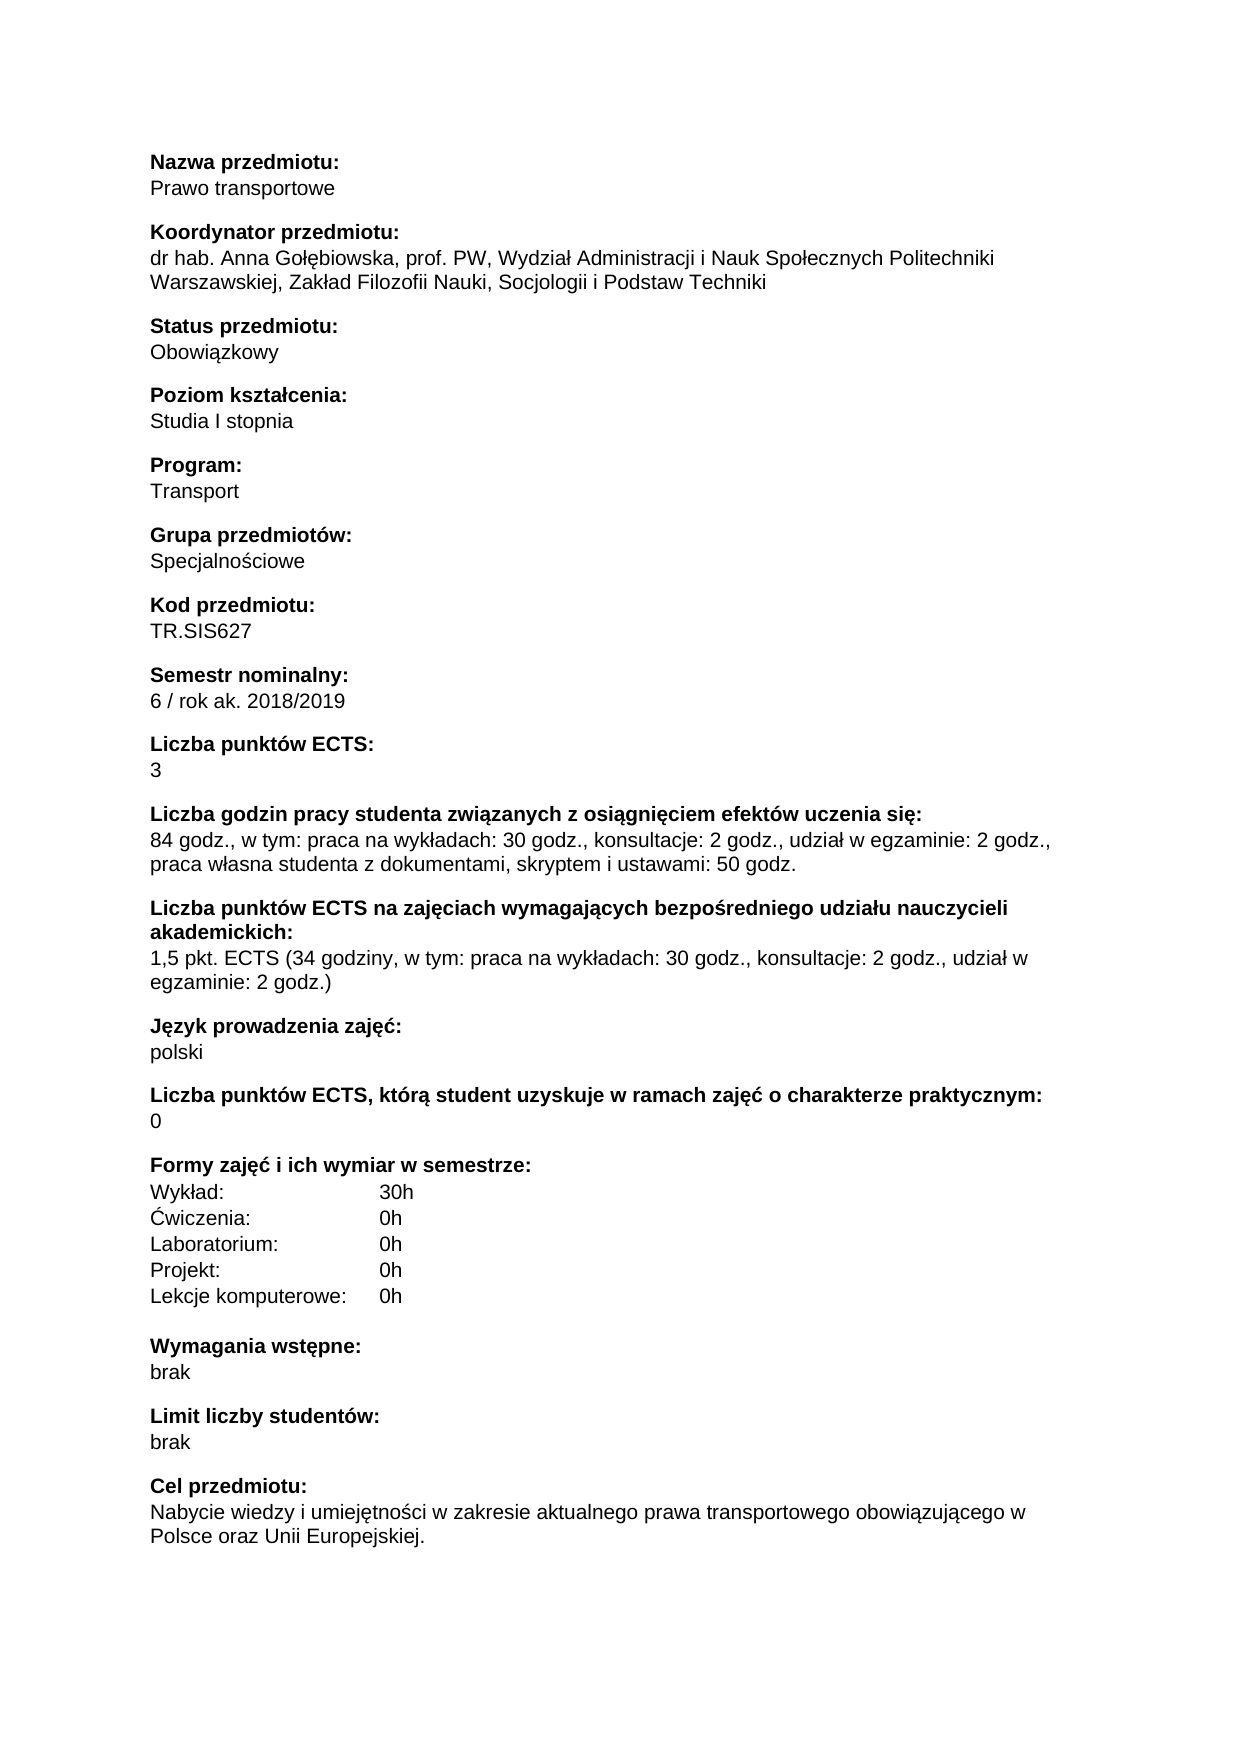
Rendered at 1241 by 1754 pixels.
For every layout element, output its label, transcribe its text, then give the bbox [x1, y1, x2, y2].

text Obowiązkowy [150, 339, 1090, 363]
text Status przedmiotu: [150, 313, 1090, 337]
text brak [150, 1360, 1090, 1384]
text Grupa przedmiotów: [150, 523, 1090, 547]
table_cell 0h [369, 1282, 597, 1308]
table_cell 0h [369, 1204, 597, 1230]
table_cell Laboratorium: [140, 1232, 367, 1256]
text Cel przedmiotu: [150, 1473, 1090, 1497]
text Semestr nominalny: [150, 662, 1090, 686]
text 84 godz., w tym: praca na wykładach: 30 godz., konsultacje: 2 godz., udział w egzaminie: 2 godz., praca własna studenta z dokumentami, skryptem i ustawami: 50 godz. [150, 828, 1090, 876]
text 3 [150, 758, 1090, 782]
table_cell 0h [369, 1230, 597, 1256]
text Język prowadzenia zajęć: [150, 1013, 1090, 1037]
text Koordynator przedmiotu: [150, 220, 1090, 244]
table_cell Ćwiczenia: [140, 1206, 367, 1230]
text Studia I stopnia [150, 409, 1090, 433]
text 0 [150, 1109, 1090, 1133]
text 1,5 pkt. ECTS (34 godziny, w tym: praca na wykładach: 30 godz., konsultacje: 2 godz., udział w egzaminie: 2 godz.) [150, 946, 1090, 994]
text Formy zajęć i ich wymiar w semestrze: [150, 1153, 1090, 1177]
table_cell 0h [369, 1256, 597, 1282]
text Limit liczby studentów: [150, 1404, 1090, 1428]
text Wymagania wstępne: [150, 1334, 1090, 1358]
table_cell Projekt: [140, 1258, 367, 1282]
text Transport [150, 479, 1090, 503]
text TR.SIS627 [150, 619, 1090, 643]
text Prawo transportowe [150, 176, 1090, 200]
text 6 / rok ak. 2018/2019 [150, 688, 1090, 712]
table_header Wykład: [140, 1180, 367, 1204]
text Liczba punktów ECTS: [150, 732, 1090, 756]
text dr hab. Anna Gołębiowska, prof. PW, Wydział Administracji i Nauk Społecznych Politechniki Warszawskiej, Zakład Filozofii Nauki, Socjologii i Podstaw Techniki [150, 246, 1090, 294]
text polski [150, 1039, 1090, 1063]
table_cell Lekcje komputerowe: [140, 1284, 367, 1308]
text Liczba punktów ECTS na zajęciach wymagających bezpośredniego udziału nauczycieli akademickich: [150, 896, 1090, 944]
text Liczba godzin pracy studenta związanych z osiągnięciem efektów uczenia się: [150, 802, 1090, 826]
text Nabycie wiedzy i umiejętności w zakresie aktualnego prawa transportowego obowiązującego w Polsce oraz Unii Europejskiej. [150, 1499, 1090, 1547]
table_header 30h [369, 1180, 597, 1204]
text Program: [150, 453, 1090, 477]
text brak [150, 1430, 1090, 1454]
text Kod przedmiotu: [150, 593, 1090, 617]
text Poziom kształcenia: [150, 383, 1090, 407]
text Specjalnościowe [150, 549, 1090, 573]
text Liczba punktów ECTS, którą student uzyskuje w ramach zajęć o charakterze praktycznym: [150, 1083, 1090, 1107]
text Nazwa przedmiotu: [150, 150, 1090, 174]
